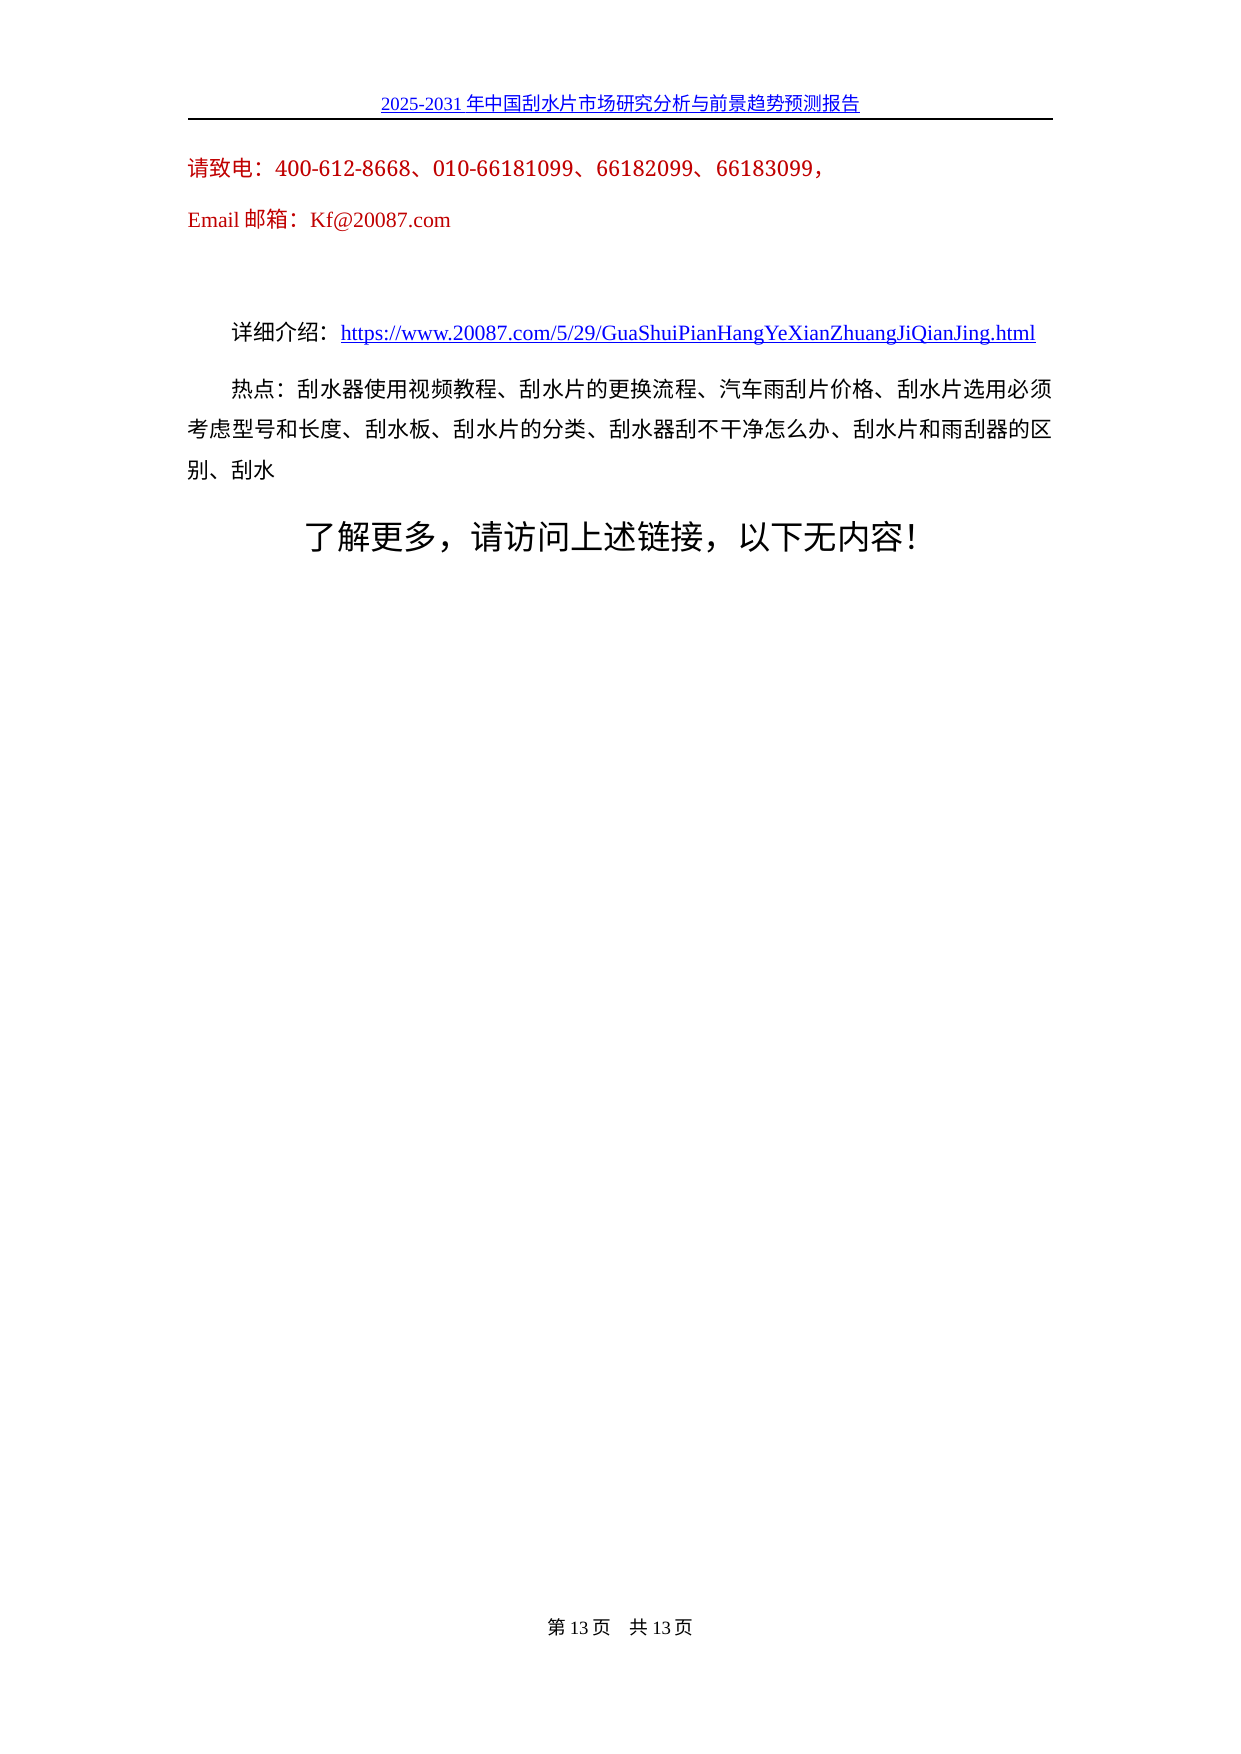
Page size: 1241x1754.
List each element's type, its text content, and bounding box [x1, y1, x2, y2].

text Email邮箱：Kf@20087.com [187, 202, 1053, 234]
text 请致电：400-612-8668、010-66181099、66182099、66183099， [187, 150, 1053, 183]
title 了解更多，请访问上述链接，以下无内容！ [187, 503, 1053, 568]
text 热点：刮水器使用视频教程、刮水片的更换流程、汽车雨刮片价格、刮水片选用必须考虑型号和长度、刮水板、刮水片的分类、刮水器刮不干净怎么办、刮水片和雨刮器的区别、刮水 [187, 371, 1053, 485]
text 详细介绍：https://www.20087.com/5/29/GuaShuiPianHangYeXianZhuangJiQianJing.html [187, 315, 1053, 347]
